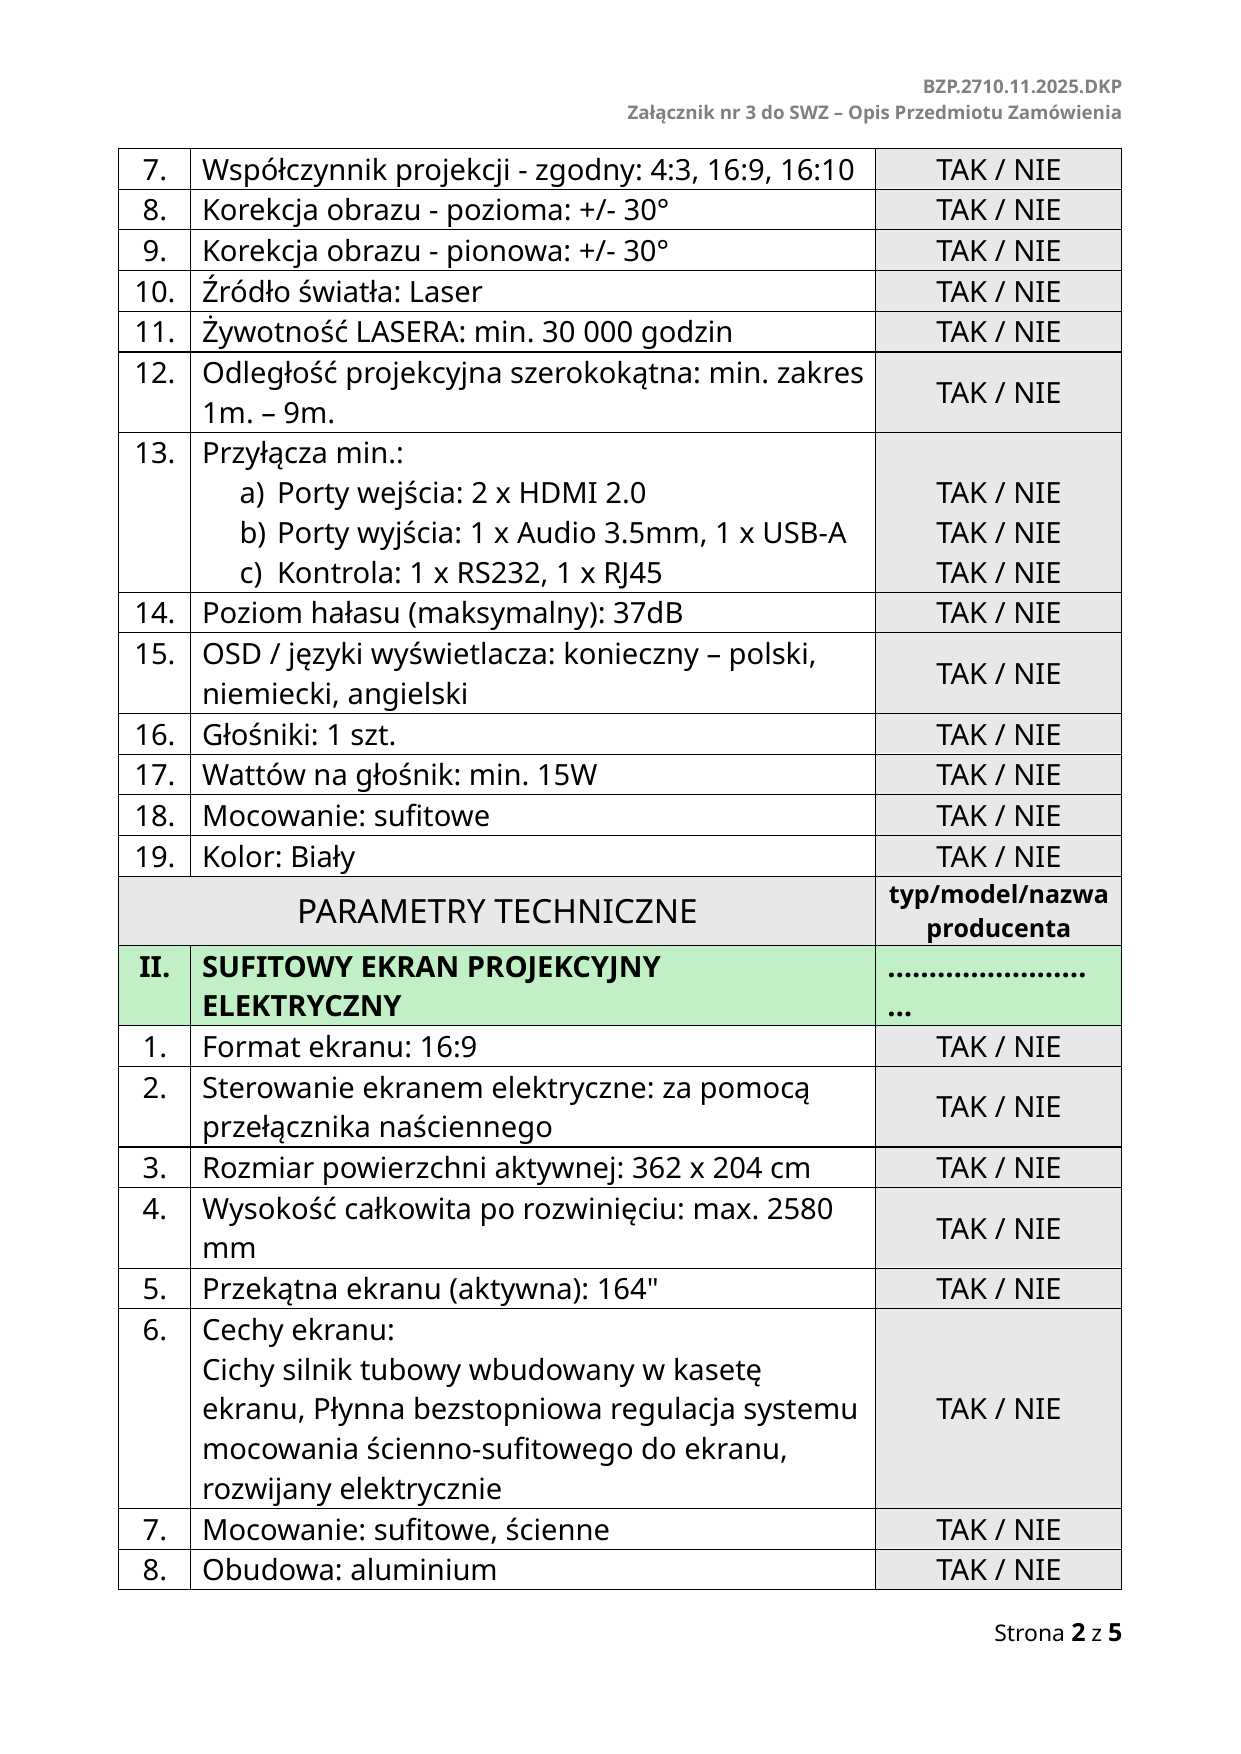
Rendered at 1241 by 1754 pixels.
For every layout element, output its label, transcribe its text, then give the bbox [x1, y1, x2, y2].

table_cell 2. [119, 1067, 190, 1146]
table_cell Format ekranu: 16:9 [191, 1026, 875, 1066]
table_cell typ/model/nazwa producenta [876, 877, 1121, 945]
table_cell 8. [119, 1550, 190, 1589]
table_cell 12. [119, 353, 190, 432]
table_cell 10. [119, 271, 190, 311]
table_cell Odległość projekcyjna szerokokątna: min. zakres 1m. – 9m. [191, 353, 875, 432]
table_cell Głośniki: 1 szt. [191, 714, 875, 753]
table_cell 9. [119, 230, 190, 270]
table_cell 14. [119, 593, 190, 632]
table_cell 6. [119, 1309, 190, 1508]
table_cell Kolor: Biały [191, 836, 875, 876]
table_cell TAK / NIE [876, 633, 1121, 713]
table_cell Współczynnik projekcji - zgodny: 4:3, 16:9, 16:10 [191, 149, 875, 188]
table_cell 17. [119, 755, 190, 794]
table_cell TAK / NIE [876, 230, 1121, 270]
table_cell TAK / NIE [876, 1550, 1121, 1589]
table_cell Przyłącza min.: Porty wejścia: 2 x HDMI 2.0 Porty wyjścia: 1 x Audio 3.5mm, 1 x USB-A Kontrola: 1 x RS232, 1 x RJ45 [191, 433, 875, 592]
table_cell SUFITOWY EKRAN PROJEKCYJNY ELEKTRYCZNY [191, 946, 875, 1025]
table_cell TAK / NIE [876, 755, 1121, 794]
table_cell TAK / NIE [876, 593, 1121, 632]
table_cell TAK / NIE [876, 1309, 1121, 1508]
table_cell 11. [119, 312, 190, 351]
table_cell TAK / NIE [876, 1188, 1121, 1267]
table_cell Wysokość całkowita po rozwinięciu: max. 2580 mm [191, 1188, 875, 1267]
table_cell 3. [119, 1148, 190, 1187]
table_cell TAK / NIE [876, 714, 1121, 753]
table_cell TAK / NIE TAK / NIE TAK / NIE [876, 433, 1121, 592]
table_cell TAK / NIE [876, 312, 1121, 351]
table_cell Mocowanie: sufitowe, ścienne [191, 1509, 875, 1548]
table_cell PARAMETRY TECHNICZNE [119, 877, 875, 945]
table_cell 18. [119, 795, 190, 835]
table_cell 4. [119, 1188, 190, 1267]
table_cell TAK / NIE [876, 149, 1121, 188]
table_cell TAK / NIE [876, 795, 1121, 835]
table_cell 8. [119, 190, 190, 229]
table_cell TAK / NIE [876, 836, 1121, 876]
table_cell ……………………… [876, 946, 1121, 1025]
table_cell Sterowanie ekranem elektryczne: za pomocą przełącznika naściennego [191, 1067, 875, 1146]
table_cell Rozmiar powierzchni aktywnej: 362 x 204 cm [191, 1148, 875, 1187]
table_cell Przekątna ekranu (aktywna): 164" [191, 1269, 875, 1308]
table_cell II. [119, 946, 190, 1025]
table_cell 13. [119, 433, 190, 592]
table_cell Wattów na głośnik: min. 15W [191, 755, 875, 794]
table_cell TAK / NIE [876, 271, 1121, 311]
table_cell 5. [119, 1269, 190, 1308]
table_cell TAK / NIE [876, 1067, 1121, 1146]
table_cell 7. [119, 149, 190, 188]
table_cell OSD / języki wyświetlacza: konieczny – polski, niemiecki, angielski [191, 633, 875, 713]
table_cell TAK / NIE [876, 1026, 1121, 1066]
table_cell 16. [119, 714, 190, 753]
table_cell Żywotność LASERA: min. 30 000 godzin [191, 312, 875, 351]
table_cell Cechy ekranu: Cichy silnik tubowy wbudowany w kasetę ekranu, Płynna bezstopniowa regulacja systemu mocowania ścienno-sufitowego do ekranu, rozwijany elektrycznie [191, 1309, 875, 1508]
table_cell 19. [119, 836, 190, 876]
table_cell 15. [119, 633, 190, 713]
table_cell TAK / NIE [876, 190, 1121, 229]
table_cell Mocowanie: sufitowe [191, 795, 875, 835]
table_cell Poziom hałasu (maksymalny): 37dB [191, 593, 875, 632]
table_cell 7. [119, 1509, 190, 1548]
table_cell TAK / NIE [876, 1509, 1121, 1548]
table_cell Korekcja obrazu - pionowa: +/- 30° [191, 230, 875, 270]
table_cell 1. [119, 1026, 190, 1066]
table_cell TAK / NIE [876, 1269, 1121, 1308]
table_cell TAK / NIE [876, 353, 1121, 432]
table_cell TAK / NIE [876, 1148, 1121, 1187]
table_cell Obudowa: aluminium [191, 1550, 875, 1589]
table_cell Korekcja obrazu - pozioma: +/- 30° [191, 190, 875, 229]
table_cell Źródło światła: Laser [191, 271, 875, 311]
